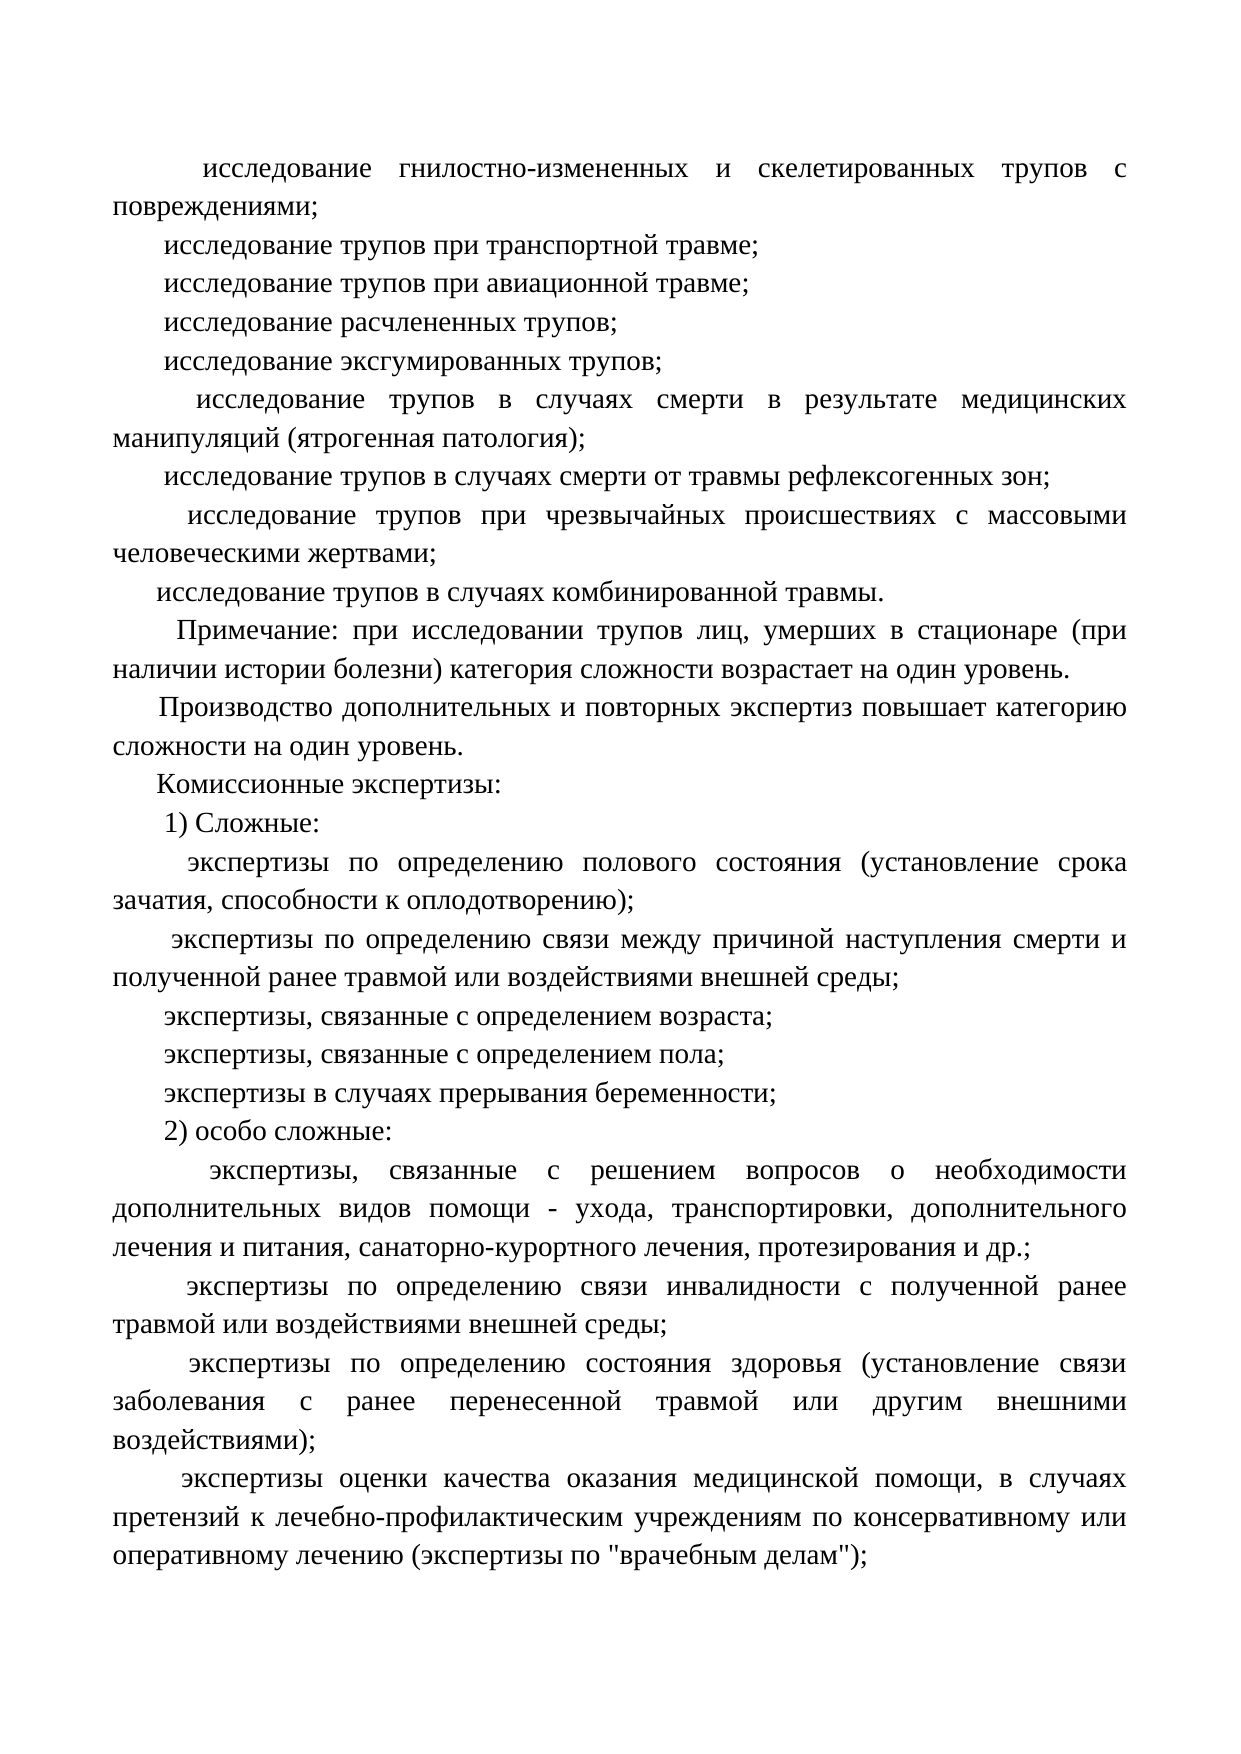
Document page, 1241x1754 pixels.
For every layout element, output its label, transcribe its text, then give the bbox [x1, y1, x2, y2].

text Примечание: при исследовании трупов лиц, умерших в стационаре (при наличии истории болезни) категория сложности возрастает на один уровень. [112, 612, 1128, 684]
text исследование гнилостно-измененных и скелетированных трупов с повреждениями; [112, 150, 1128, 222]
text экспертизы по определению полового состояния (установление срока зачатия, способности к оплодотворению); [112, 844, 1128, 916]
text 1) Сложные: [112, 805, 1128, 839]
text исследование трупов в случаях смерти в результате медицинских манипуляций (ятрогенная патология); [112, 381, 1128, 453]
text исследование трупов при транспортной травме; [112, 227, 1128, 261]
text экспертизы по определению состояния здоровья (установление связи заболевания с ранее перенесенной травмой или другим внешними воздействиями); [112, 1345, 1128, 1455]
text Производство дополнительных и повторных экспертиз повышает категорию сложности на один уровень. [112, 689, 1128, 762]
text экспертизы по определению связи инвалидности с полученной ранее травмой или воздействиями внешней среды; [112, 1268, 1128, 1340]
text экспертизы по определению связи между причиной наступления смерти и полученной ранее травмой или воздействиями внешней среды; [112, 921, 1128, 993]
text экспертизы оценки качества оказания медицинской помощи, в случаях претензий к лечебно-профилактическим учреждениям по консервативному или оперативному лечению (экспертизы по "врачебным делам"); [112, 1460, 1128, 1571]
text исследование трупов при чрезвычайных происшествиях с массовыми человеческими жертвами; [112, 497, 1128, 569]
text 2) особо сложные: [112, 1113, 1128, 1147]
text исследование расчлененных трупов; [112, 304, 1128, 338]
text исследование эксгумированных трупов; [112, 343, 1128, 376]
text исследование трупов при авиационной травме; [112, 266, 1128, 299]
text исследование трупов в случаях комбинированной травмы. [112, 574, 1128, 607]
text экспертизы в случаях прерывания беременности; [112, 1075, 1128, 1108]
text экспертизы, связанные с определением пола; [112, 1036, 1128, 1070]
text экспертизы, связанные с определением возраста; [112, 998, 1128, 1031]
text исследование трупов в случаях смерти от травмы рефлексогенных зон; [112, 458, 1128, 492]
text экспертизы, связанные с решением вопросов о необходимости дополнительных видов помощи - ухода, транспортировки, дополнительного лечения и питания, санаторно-курортного лечения, протезирования и др.; [112, 1152, 1128, 1263]
text Комиссионные экспертизы: [112, 767, 1128, 800]
